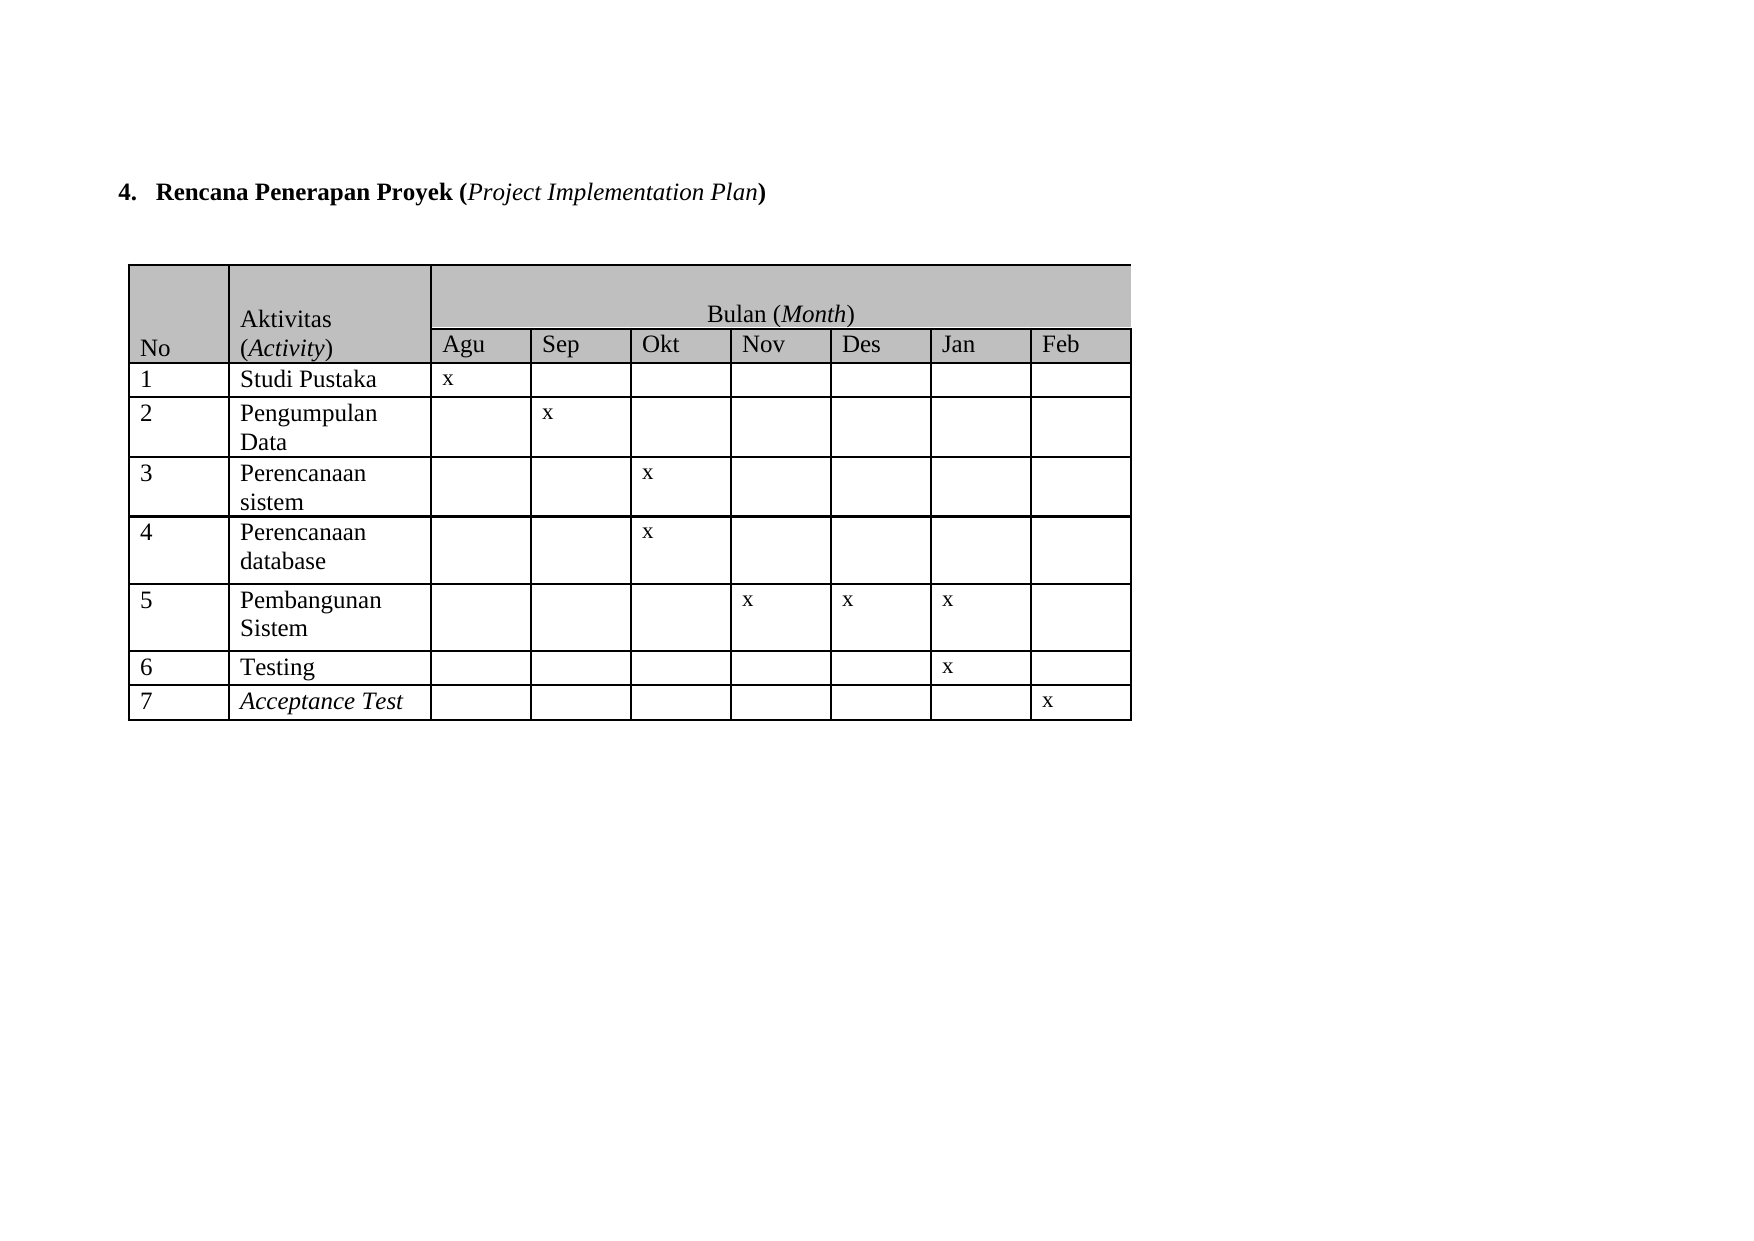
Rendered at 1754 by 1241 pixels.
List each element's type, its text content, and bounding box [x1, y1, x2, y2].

table_cell x [1032, 686, 1130, 718]
table_cell [832, 652, 930, 684]
table_cell Des [832, 330, 930, 362]
table_cell 3 [130, 458, 228, 515]
table_cell [432, 458, 530, 515]
table_cell Jan [932, 330, 1030, 362]
table_cell [732, 686, 830, 718]
table_cell [1032, 585, 1130, 650]
table_cell [632, 398, 730, 456]
table_cell [832, 686, 930, 718]
table_cell [832, 364, 930, 396]
table_cell [432, 398, 530, 456]
table_cell Acceptance Test [230, 686, 430, 718]
table_cell x [532, 398, 630, 456]
table_cell [932, 458, 1030, 515]
table_cell Sep [532, 330, 630, 362]
table_cell Nov [732, 330, 830, 362]
table_cell [832, 398, 930, 456]
table_cell [1032, 364, 1130, 396]
table_cell [432, 518, 530, 583]
table_cell Testing [230, 652, 430, 684]
table_cell [932, 364, 1030, 396]
table_cell x [432, 364, 530, 396]
table_cell [932, 686, 1030, 718]
table_cell Perencanaan database [230, 518, 430, 583]
table_cell 1 [130, 364, 228, 396]
table_cell [632, 364, 730, 396]
table_cell [532, 458, 630, 515]
table_cell [732, 398, 830, 456]
table_cell [732, 518, 830, 583]
table_cell x [832, 585, 930, 650]
table_header Aktivitas (Activity) [230, 266, 430, 362]
table_cell 4 [130, 518, 228, 583]
table_cell [532, 518, 630, 583]
table_cell [932, 398, 1030, 456]
table_cell Agu [432, 330, 530, 362]
table_cell [532, 585, 630, 650]
table_cell x [632, 458, 730, 515]
table_cell [632, 686, 730, 718]
table_header No [130, 266, 228, 362]
table_cell [632, 652, 730, 684]
table_cell Feb [1032, 330, 1130, 362]
table_cell [532, 652, 630, 684]
table_cell [532, 364, 630, 396]
table_cell 6 [130, 652, 228, 684]
table_header Bulan (Month) [432, 266, 1131, 327]
table_cell [1032, 458, 1130, 515]
table_cell [732, 652, 830, 684]
table_cell 2 [130, 398, 228, 456]
table_cell Okt [632, 330, 730, 362]
table_cell x [932, 585, 1030, 650]
table_cell [732, 458, 830, 515]
list Rencana Penerapan Proyek (Project Implementation Plan) [118, 177, 1636, 206]
table_cell 7 [130, 686, 228, 718]
table_cell [432, 652, 530, 684]
table_cell [432, 686, 530, 718]
table_cell Perencanaan sistem [230, 458, 430, 515]
table_cell [832, 458, 930, 515]
table_cell 5 [130, 585, 228, 650]
table_cell Pengumpulan Data [230, 398, 430, 456]
table_cell x [632, 518, 730, 583]
table_cell [432, 585, 530, 650]
table_cell x [732, 585, 830, 650]
table_cell [932, 518, 1030, 583]
table_cell [732, 364, 830, 396]
table_cell [1032, 652, 1130, 684]
table_cell [832, 518, 930, 583]
table_cell [632, 585, 730, 650]
table_cell [1032, 398, 1130, 456]
table_cell [1032, 518, 1130, 583]
table_cell Pembangunan Sistem [230, 585, 430, 650]
table_cell Studi Pustaka [230, 364, 430, 396]
table_cell [532, 686, 630, 718]
table_cell x [932, 652, 1030, 684]
